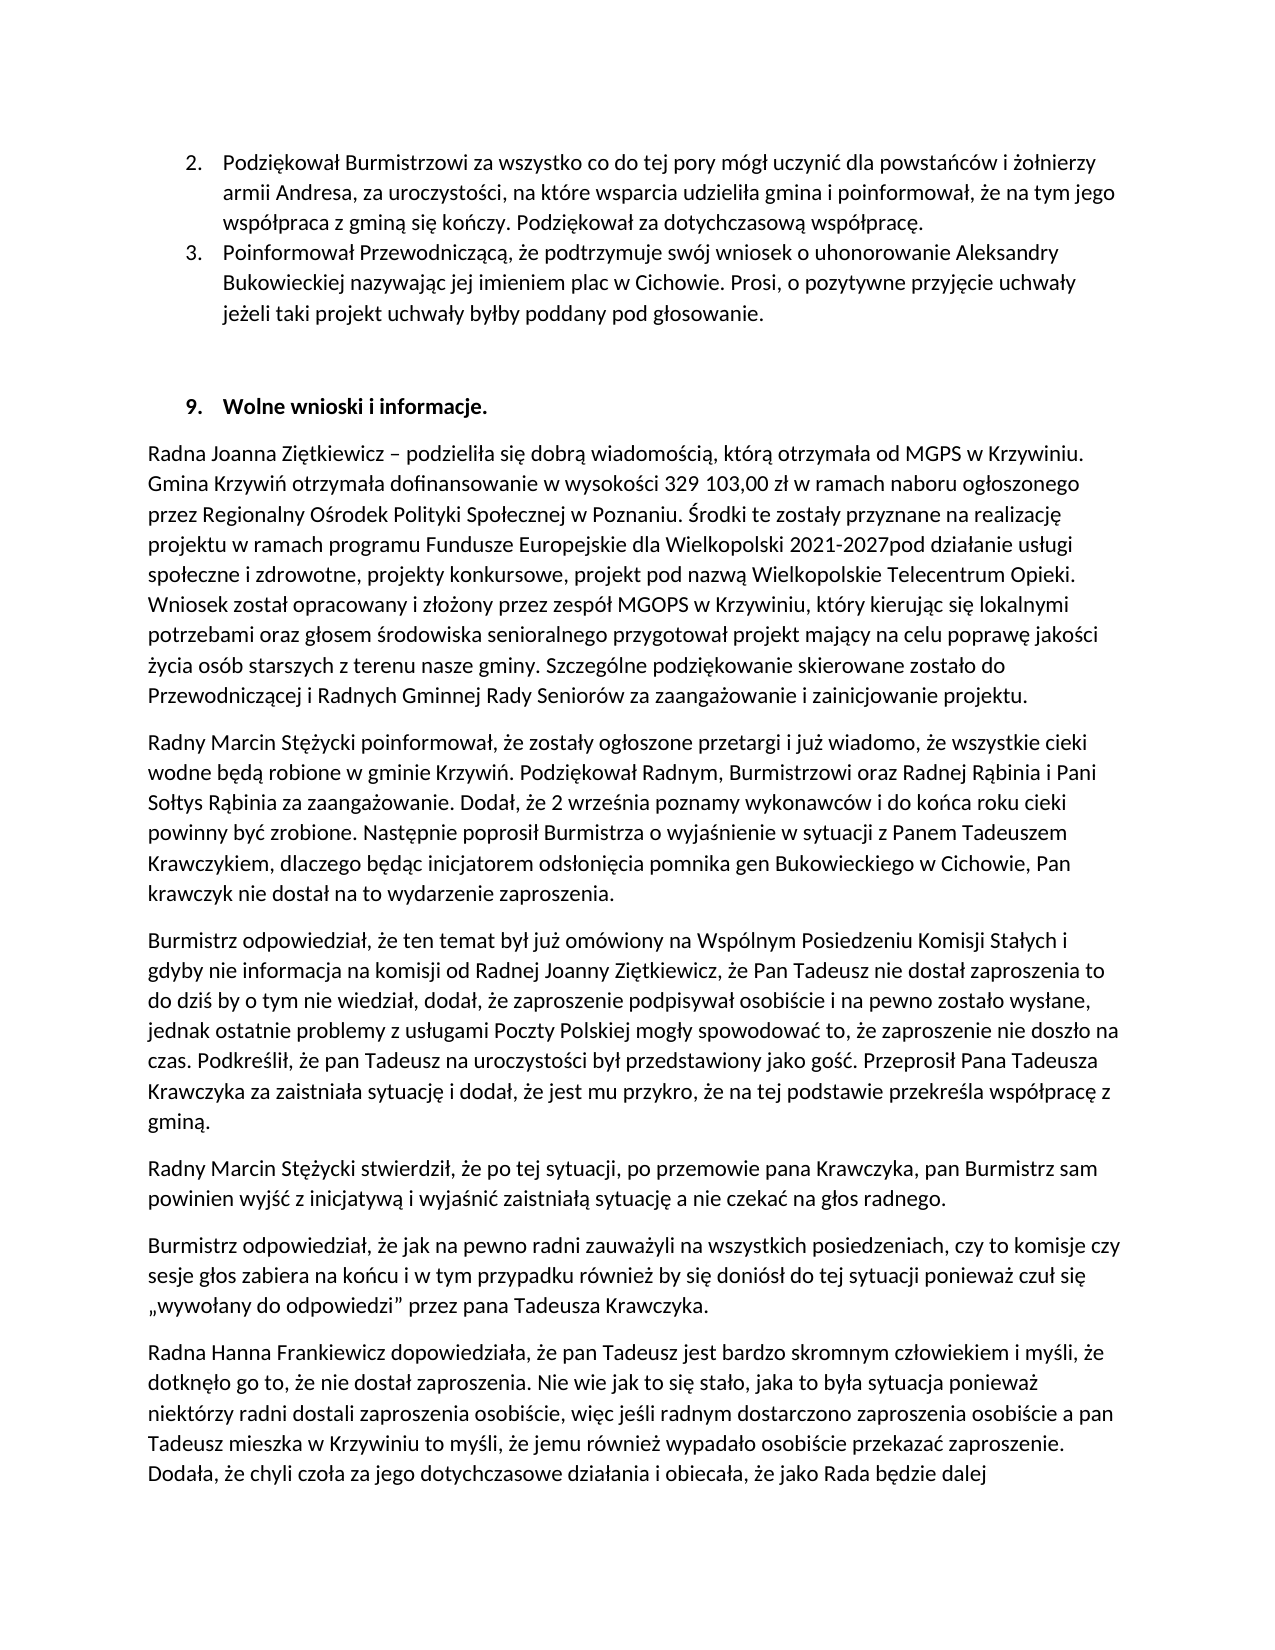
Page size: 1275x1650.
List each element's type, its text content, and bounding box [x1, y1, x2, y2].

text Radna Joanna Ziętkiewicz – podzieliła się dobrą wiadomością, którą otrzymała od MGPS w Krzywiniu. Gmina Krzywiń otrzymała dofinansowanie w wysokości 329 103,00 zł w ramach naboru ogłoszonego przez Regionalny Ośrodek Polityki Społecznej w Poznaniu. Środki te zostały przyznane na realizację projektu w ramach programu Fundusze Europejskie dla Wielkopolski 2021-2027pod działanie usługi społeczne i zdrowotne, projekty konkursowe, projekt pod nazwą Wielkopolskie Telecentrum Opieki. Wniosek został opracowany i złożony przez zespół MGOPS w Krzywiniu, który kierując się lokalnymi potrzebami oraz głosem środowiska senioralnego przygotował projekt mający na celu poprawę jakości życia osób starszych z terenu nasze gminy. Szczególne podziękowanie skierowane zostało do Przewodniczącej i Radnych Gminnej Rady Seniorów za zaangażowanie i zainicjowanie projektu. [148, 439, 1127, 709]
text Burmistrz odpowiedział, że jak na pewno radni zauważyli na wszystkich posiedzeniach, czy to komisje czy sesje głos zabiera na końcu i w tym przypadku również by się doniósł do tej sytuacji ponieważ czuł się „wywołany do odpowiedzi” przez pana Tadeusza Krawczyka. [148, 1231, 1127, 1319]
text Burmistrz odpowiedział, że ten temat był już omówiony na Wspólnym Posiedzeniu Komisji Stałych i gdyby nie informacja na komisji od Radnej Joanny Ziętkiewicz, że Pan Tadeusz nie dostał zaproszenia to do dziś by o tym nie wiedział, dodał, że zaproszenie podpisywał osobiście i na pewno zostało wysłane, jednak ostatnie problemy z usługami Poczty Polskiej mogły spowodować to, że zaproszenie nie doszło na czas. Podkreślił, że pan Tadeusz na uroczystości był przedstawiony jako gość. Przeprosił Pana Tadeusza Krawczyka za zaistniała sytuację i dodał, że jest mu przykro, że na tej podstawie przekreśla współpracę z gminą. [148, 926, 1127, 1135]
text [148, 1338, 1127, 1487]
list Podziękował Burmistrzowi za wszystko co do tej pory mógł uczynić dla powstańców i żołnierzy armii Andresa, za uroczystości, na które wsparcia udzieliła gmina i poinformował, że na tym jego współpraca z gminą się kończy. Podziękował za dotychczasową współpracę. [185, 148, 1127, 236]
list Poinformował Przewodniczącą, że podtrzymuje swój wniosek o uhonorowanie Aleksandry Bukowieckiej nazywając jej imieniem plac w Cichowie. Prosi, o pozytywne przyjęcie uchwały jeżeli taki projekt uchwały byłby poddany pod głosowanie. [185, 238, 1127, 327]
text Radny Marcin Stężycki poinformował, że zostały ogłoszone przetargi i już wiadomo, że wszystkie cieki wodne będą robione w gminie Krzywiń. Podziękował Radnym, Burmistrzowi oraz Radnej Rąbinia i Pani Sołtys Rąbinia za zaangażowanie. Dodał, że 2 września poznamy wykonawców i do końca roku cieki powinny być zrobione. Następnie poprosił Burmistrza o wyjaśnienie w sytuacji z Panem Tadeuszem Krawczykiem, dlaczego będąc inicjatorem odsłonięcia pomnika gen Bukowieckiego w Cichowie, Pan krawczyk nie dostał na to wydarzenie zaproszenia. [148, 728, 1127, 907]
list Wolne wnioski i informacje. [185, 392, 1127, 420]
text Radny Marcin Stężycki stwierdził, że po tej sytuacji, po przemowie pana Krawczyka, pan Burmistrz sam powinien wyjść z inicjatywą i wyjaśnić zaistniałą sytuację a nie czekać na głos radnego. [148, 1154, 1127, 1212]
